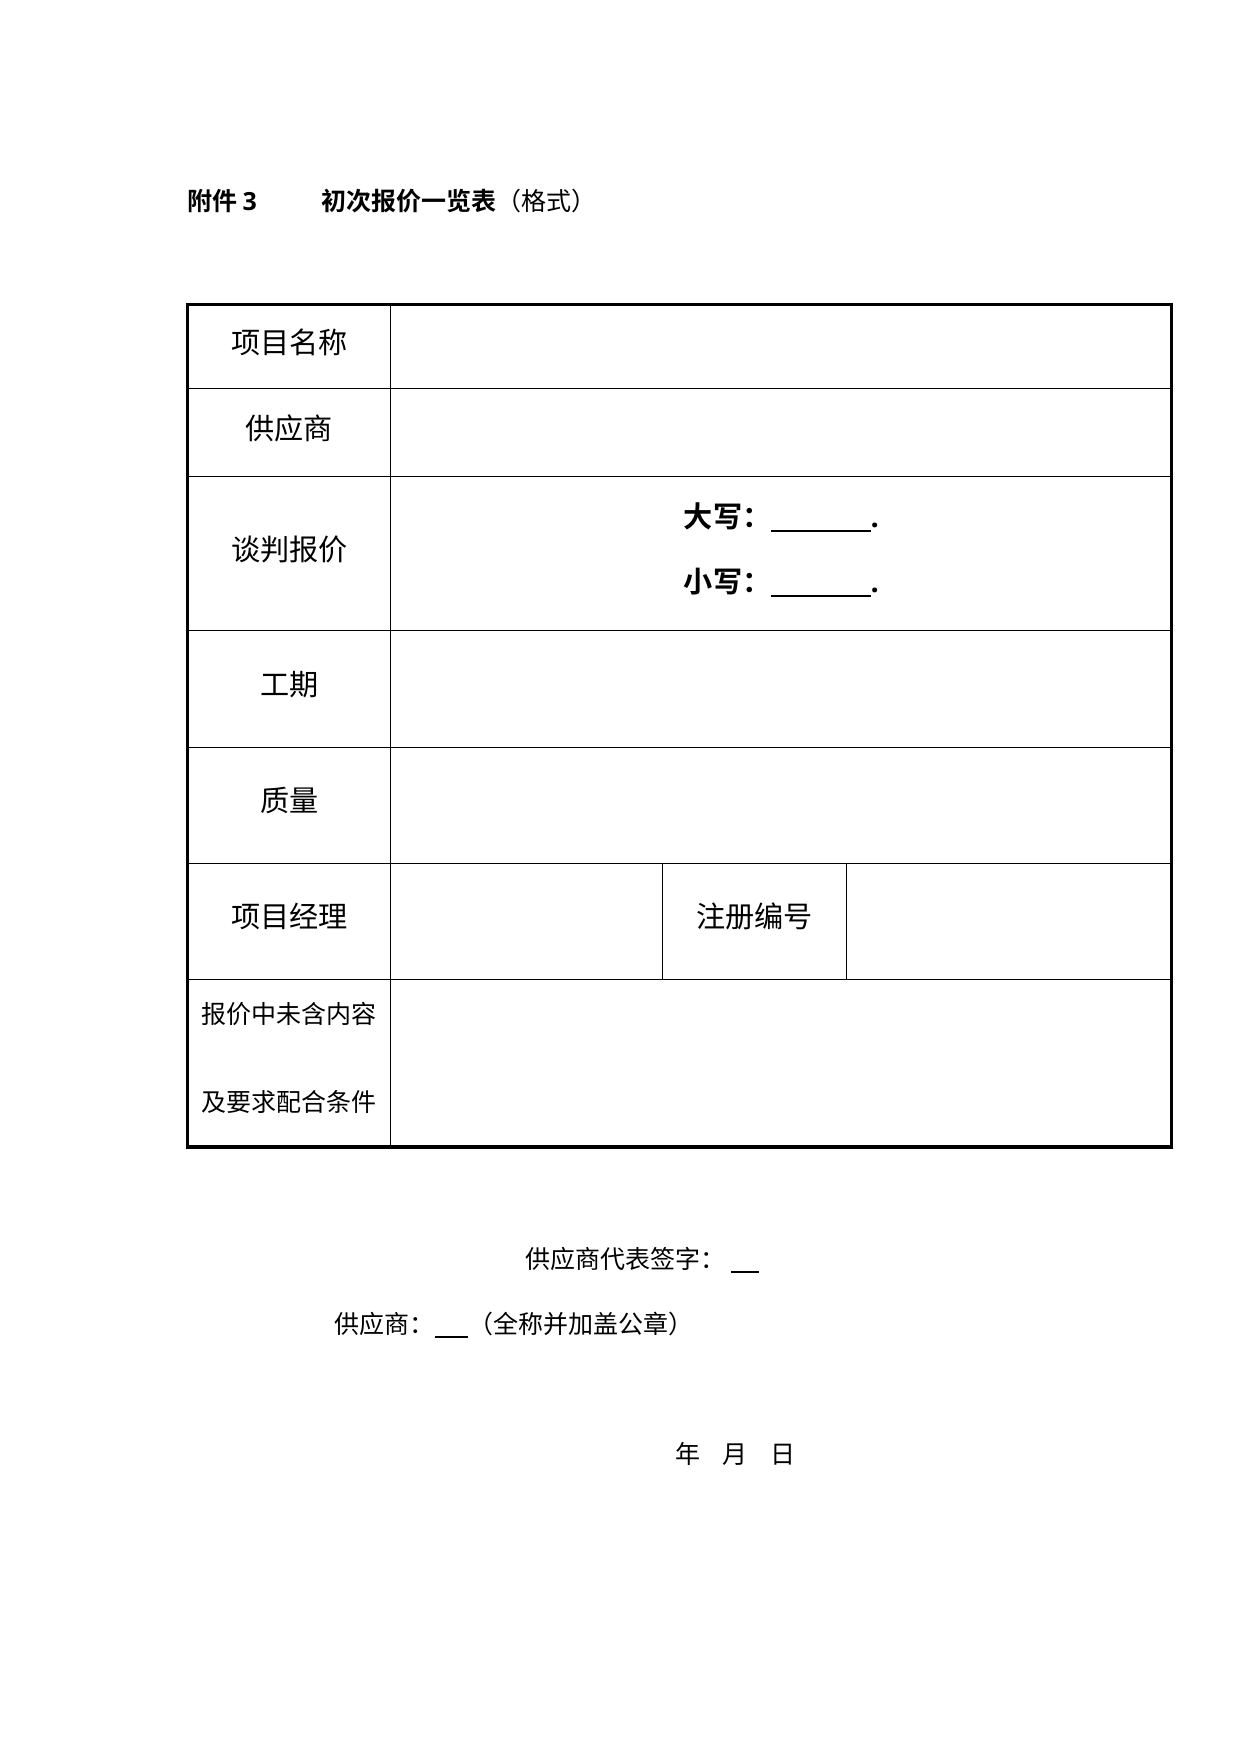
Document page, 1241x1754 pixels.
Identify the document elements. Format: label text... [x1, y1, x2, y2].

table_cell [391, 631, 1170, 747]
table_cell [391, 980, 1170, 1145]
table_cell 供应商 [189, 389, 390, 476]
table_cell 报价中未含内容及要求配合条件 [189, 980, 390, 1145]
table_cell 质量 [189, 748, 390, 863]
table_header 项目名称 [189, 306, 390, 388]
table_cell [847, 864, 1170, 979]
text 供应商代表签字： [187, 1225, 1053, 1290]
text 供应商： （全称并加盖公章） [187, 1290, 1053, 1355]
table_cell [391, 864, 662, 979]
table_cell [391, 748, 1170, 863]
table_cell 工期 [189, 631, 390, 747]
text 附件3 初次报价一览表（格式） [187, 167, 1053, 232]
table_cell [391, 389, 1170, 476]
table_cell 注册编号 [663, 864, 846, 979]
table_cell 项目经理 [189, 864, 390, 979]
table_header [391, 306, 1170, 388]
text 年 月 日 [187, 1420, 1053, 1485]
table_cell 大写： . 小写： . [391, 477, 1170, 630]
table_cell 谈判报价 [189, 477, 390, 630]
